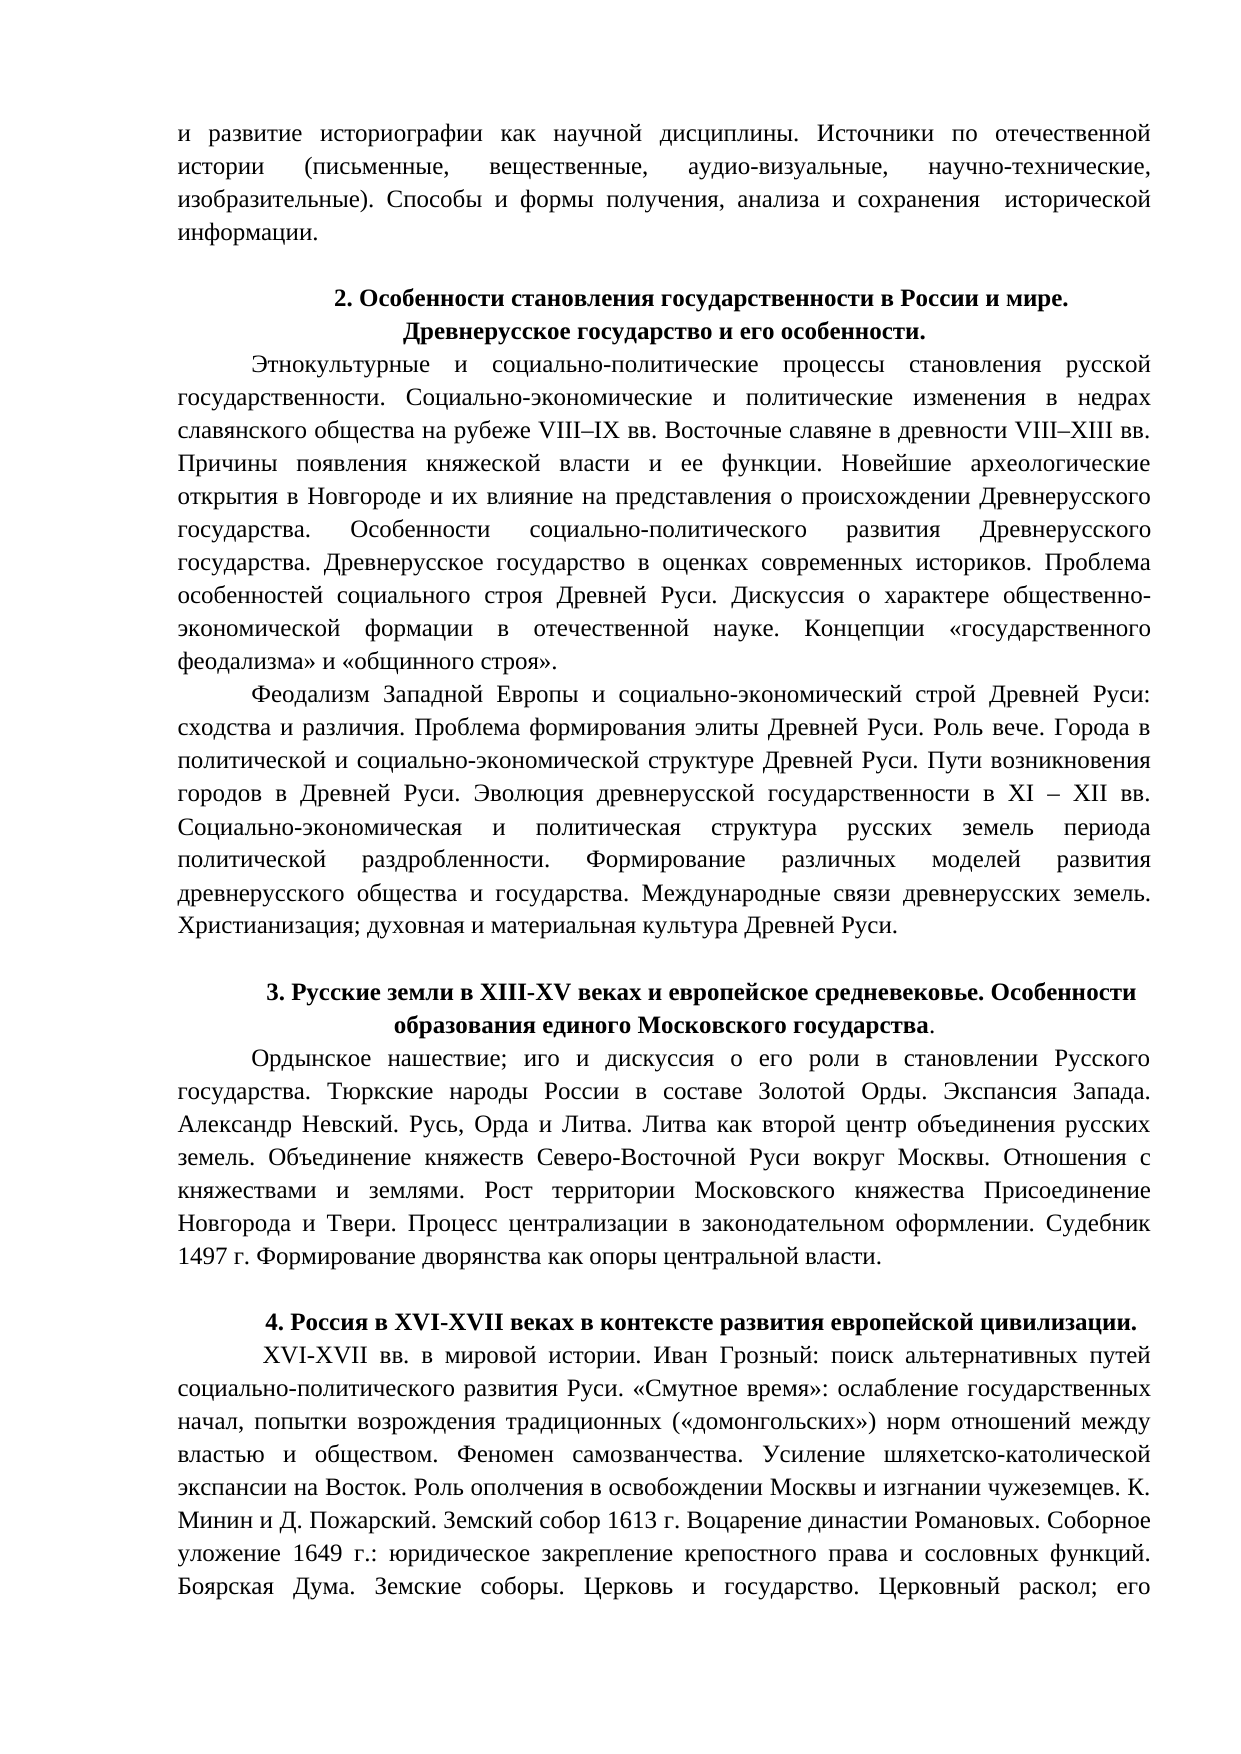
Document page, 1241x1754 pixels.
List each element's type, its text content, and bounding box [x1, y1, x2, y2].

list Ордынское нашествие; иго и дискуссия о его роли в становлении Русского государства. Тюркские народы России в составе Золотой Орды. Экспансия Запада. Александр Невский. Русь, Орда и Литва. Литва как второй центр объединения русских земель. Объединение княжеств Северо-Восточной Руси вокруг Москвы. Отношения с княжествами и землями. Рост территории Московского княжества Присоединение Новгорода и Твери. Процесс централизации в законодательном оформлении. Судебник . Формирование дворянства как опоры центральной власти. [177, 1043, 1152, 1269]
list 2. Особенности становления государственности в России и мире. Древнерусское государство и его особенности. [177, 283, 1152, 345]
list 4. Россия в XVI-XVII веках в контексте развития европейской цивилизации. [177, 1307, 1152, 1336]
list Феодализм Западной Европы и социально-экономический строй Древней Руси: сходства и различия. Проблема формирования элиты Древней Руси. Роль вече. Города в политической и социально-экономической структуре Древней Руси. Пути возникновения городов в Древней Руси. Эволюция древнерусской государственности в XI – XII вв. Социально-экономическая и политическая структура русских земель периода политической раздробленности. Формирование различных моделей развития древнерусского общества и государства. Международные связи древнерусских земель. Христианизация; духовная и материальная культура Древней Руси. [177, 679, 1152, 939]
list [177, 118, 1152, 246]
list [177, 1340, 1152, 1600]
list Этнокультурные и социально-политические процессы становления русской государственности. Социально-экономические и политические изменения в недрах славянского общества на рубеже VIII–IX вв. Восточные славяне в древности VIII–XIII вв. Причины появления княжеской власти и ее функции. Новейшие археологические открытия в Новгороде и их влияние на представления о происхождении Древнерусского государства. Особенности социально-политического развития Древнерусского государства. Древнерусское государство в оценках современных историков. Проблема особенностей социального строя Древней Руси. Дискуссия о характере общественно-экономической формации в отечественной науке. Концепции «государственного феодализма» и «общинного строя». [177, 349, 1152, 675]
list 3. Русские земли в XIII-XV веках и европейское средневековье. Особенности образования единого Московского государства. [177, 977, 1152, 1038]
